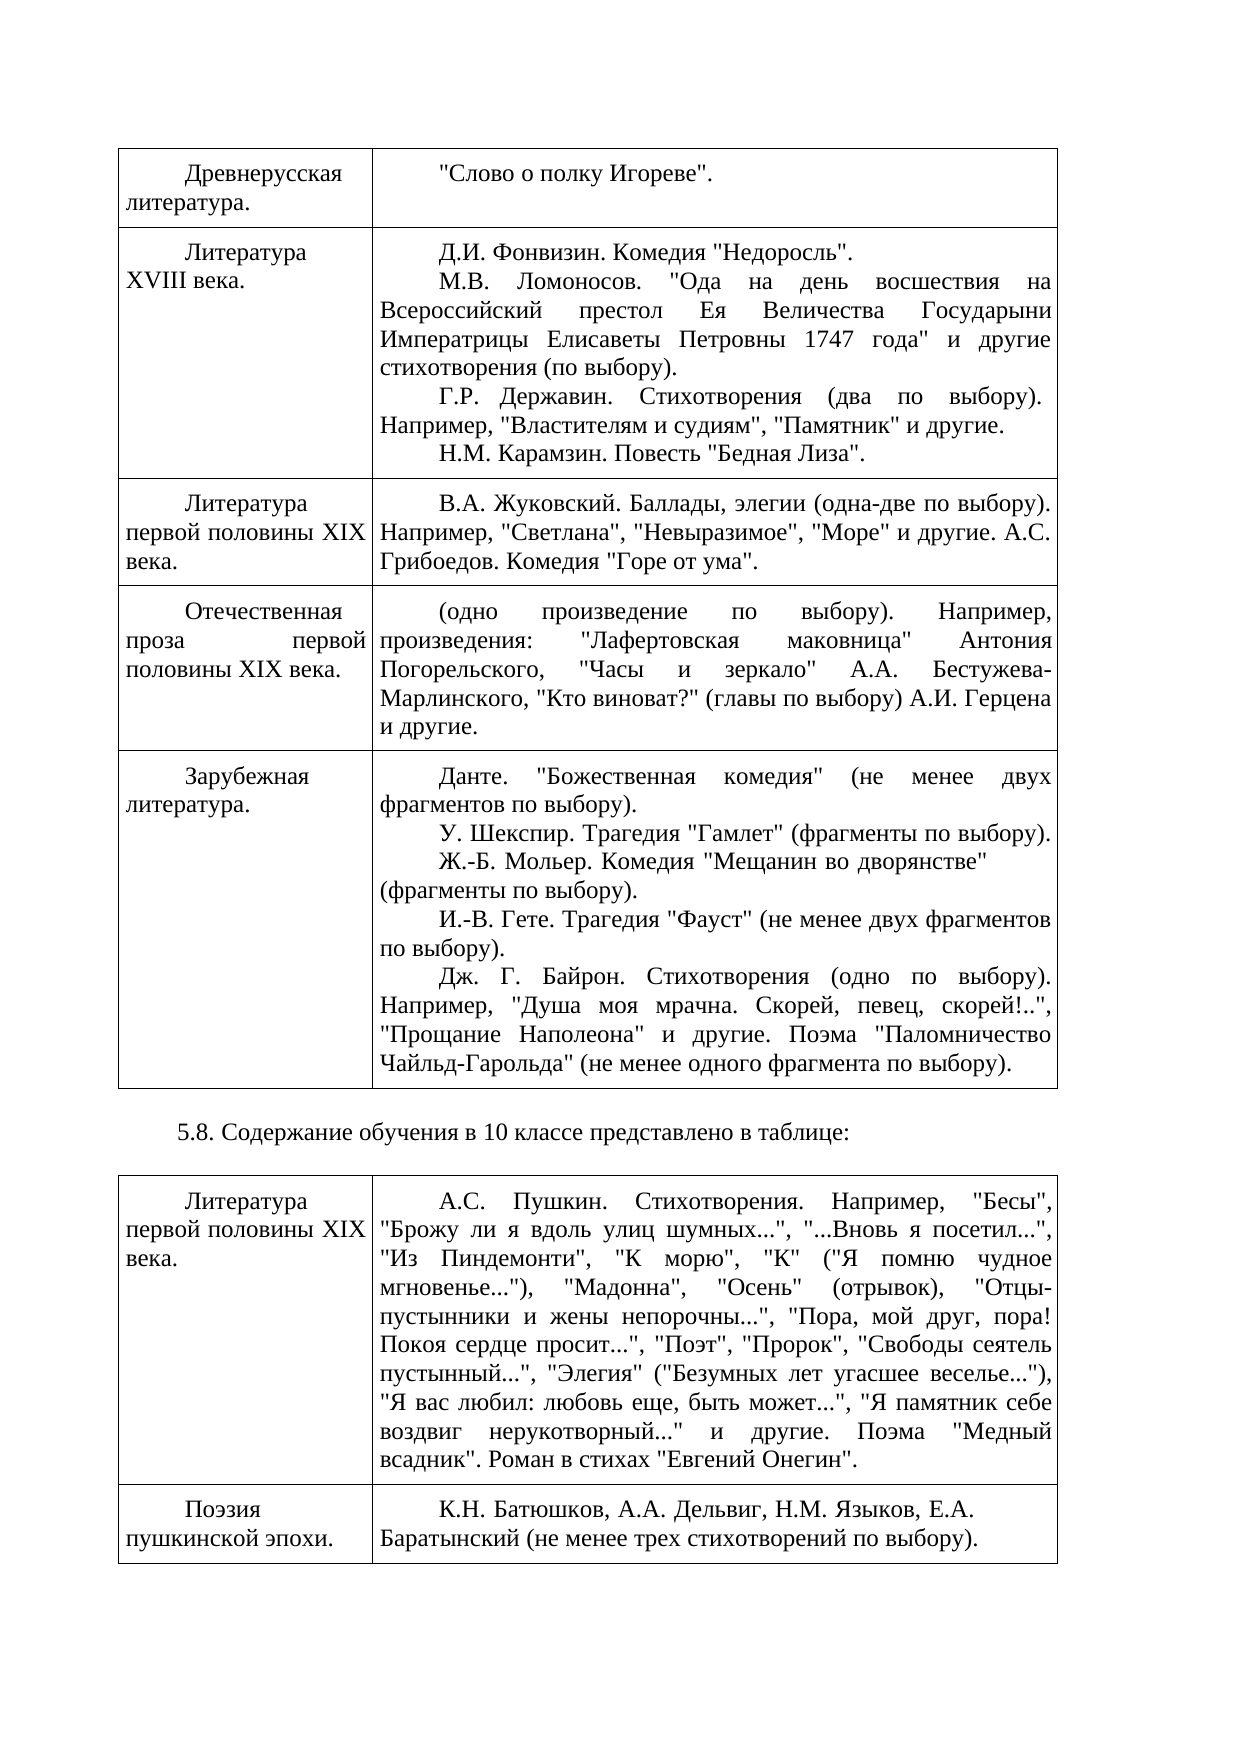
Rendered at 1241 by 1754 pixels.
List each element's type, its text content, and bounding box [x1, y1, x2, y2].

table_header "Слово о полку Игореве". [373, 149, 1057, 227]
table_cell (одно произведение по выбору). Например, произведения: "Лафертовская маковница" Антония Погорельского, "Часы и зеркало" А.А. Бестужева- Марлинского, "Кто виноват?" (главы по выбору) А.И. Герцена и другие. [373, 586, 1057, 750]
table_header Древнерусская литература. [119, 149, 372, 227]
table_header Литература первой половины XIX века. [119, 1176, 372, 1484]
table_header А.С. Пушкин. Стихотворения. Например, "Бесы", "Брожу ли я вдоль улиц шумных...", "...Вновь я посетил...", "Из Пиндемонти", "К морю", "К" ("Я помню чудное мгновенье..."), "Мадонна", "Осень" (отрывок), "Отцы-пустынники и жены непорочны...", "Пора, мой друг, пора! Покоя сердце просит...", "Поэт", "Пророк", "Свободы сеятель пустынный...", "Элегия" ("Безумных лет угасшее веселье..."), "Я вас любил: любовь еще, быть может...", "Я памятник себе воздвиг нерукотворный..." и другие. Поэма "Медный всадник". Роман в стихах "Евгений Онегин". [373, 1176, 1057, 1484]
list Содержание обучения в 10 классе представлено в таблице: [177, 1117, 1194, 1146]
table_cell Литература XVIII века. [119, 228, 372, 478]
table_cell Данте. "Божественная комедия" (не менее двух фрагментов по выбору). У. Шекспир. Трагедия "Гамлет" (фрагменты по выбору). Ж.-Б. Мольер. Комедия "Мещанин во дворянстве" (фрагменты по выбору). И.-В. Гете. Трагедия "Фауст" (не менее двух фрагментов по выбору). Дж. Г. Байрон. Стихотворения (одно по выбору). Например, "Душа моя мрачна. Скорей, певец, скорей!..", "Прощание Наполеона" и другие. Поэма "Паломничество Чайльд-Гарольда" (не менее одного фрагмента по выбору). [373, 751, 1057, 1088]
table_cell Д.И. Фонвизин. Комедия "Недоросль". М.В. Ломоносов. "Ода на день восшествия на Всероссийский престол Ея Величества Государыни Императрицы Елисаветы Петровны 1747 года" и другие стихотворения (по выбору). Г.Р. Державин. Стихотворения (два по выбору). Например, "Властителям и судиям", "Памятник" и другие. Н.М. Карамзин. Повесть "Бедная Лиза". [373, 228, 1057, 478]
table_cell К.Н. Батюшков, А.А. Дельвиг, Н.М. Языков, Е.А. Баратынский (не менее трех стихотворений по выбору). [373, 1485, 1057, 1563]
table_cell Отечественная проза первой половины XIX века. [119, 586, 372, 750]
table_cell Литература первой половины XIX века. [119, 479, 372, 585]
table_cell В.А. Жуковский. Баллады, элегии (одна-две по выбору). Например, "Светлана", "Невыразимое", "Море" и другие. А.С. Грибоедов. Комедия "Горе от ума". [373, 479, 1057, 585]
table_cell Зарубежная литература. [119, 751, 372, 1088]
table_cell Поэзия пушкинской эпохи. [119, 1485, 372, 1563]
